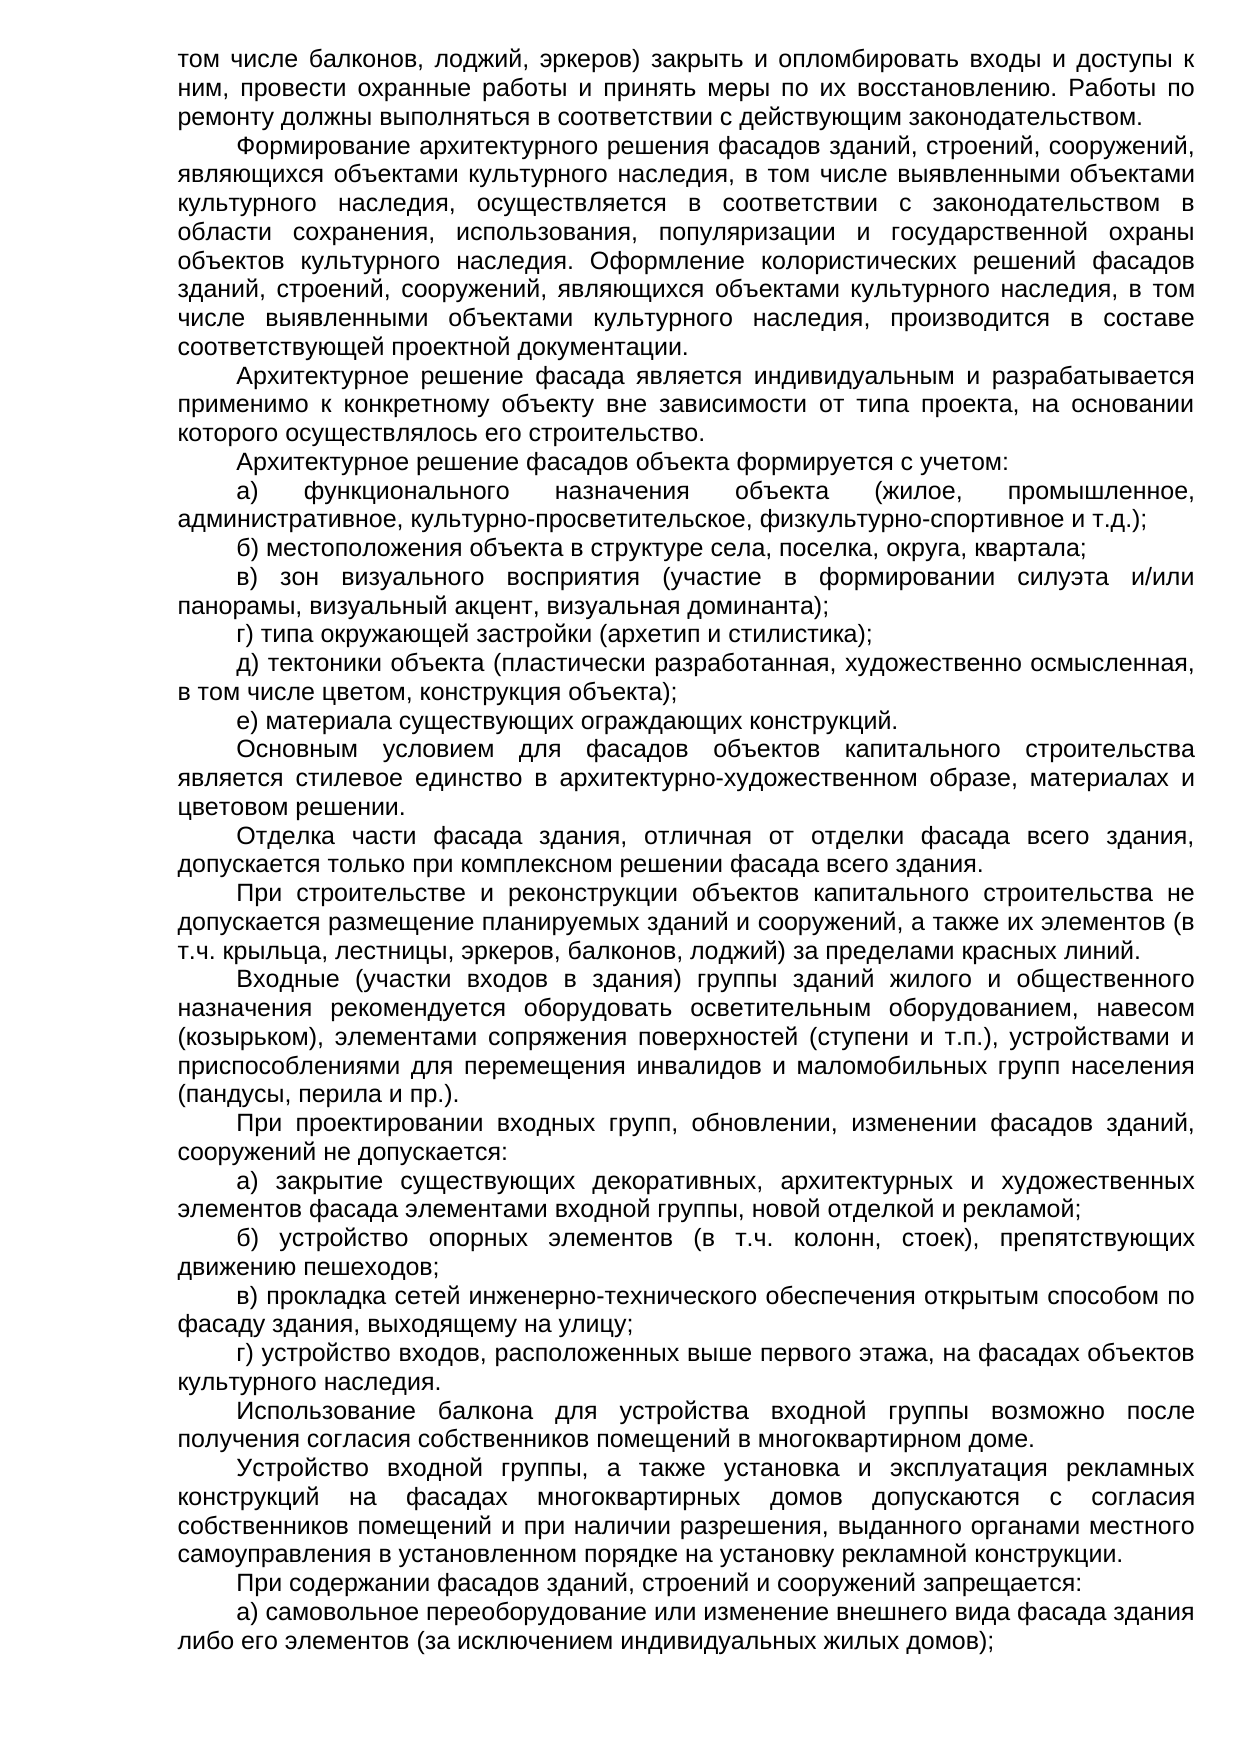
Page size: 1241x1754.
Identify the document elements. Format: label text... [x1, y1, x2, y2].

text д) тектоники объекта (пластически разработанная, художественно осмысленная, в том числе цветом, конструкция объекта); [177, 648, 1196, 706]
text б) устройство опорных элементов (в т.ч. колонн, стоек), препятствующих движению пешеходов; [177, 1223, 1196, 1281]
text г) устройство входов, расположенных выше первого этажа, на фасадах объектов культурного наследия. [177, 1338, 1196, 1396]
text Отделка части фасада здания, отличная от отделки фасада всего здания, допускается только при комплексном решении фасада всего здания. [177, 821, 1196, 878]
text При строительстве и реконструкции объектов капитального строительства не допускается размещение планируемых зданий и сооружений, а также их элементов (в т.ч. крыльца, лестницы, эркеров, балконов, лоджий) за пределами красных линий. [177, 878, 1196, 964]
text а) самовольное переоборудование или изменение внешнего вида фасада здания либо его элементов (за исключением индивидуальных жилых домов); [177, 1597, 1196, 1654]
text а) закрытие существующих декоративных, архитектурных и художественных элементов фасада элементами входной группы, новой отделкой и рекламой; [177, 1166, 1196, 1223]
text в) зон визуального восприятия (участие в формировании силуэта и/или панорамы, визуальный акцент, визуальная доминанта); [177, 562, 1196, 619]
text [177, 44, 1196, 131]
text г) типа окружающей застройки (архетип и стилистика); [177, 619, 1196, 648]
text Архитектурное решение фасада является индивидуальным и разрабатывается применимо к конкретному объекту вне зависимости от типа проекта, на основании которого осуществлялось его строительство. [177, 361, 1196, 447]
text Основным условием для фасадов объектов капитального строительства является стилевое единство в архитектурно-художественном образе, материалах и цветовом решении. [177, 734, 1196, 821]
text Устройство входной группы, а также установка и эксплуатация рекламных конструкций на фасадах многоквартирных домов допускаются с согласия собственников помещений и при наличии разрешения, выданного органами местного самоуправления в установленном порядке на установку рекламной конструкции. [177, 1453, 1196, 1568]
text Использование балкона для устройства входной группы возможно после получения согласия собственников помещений в многоквартирном доме. [177, 1396, 1196, 1453]
text Архитектурное решение фасадов объекта формируется с учетом: [177, 447, 1196, 476]
text Формирование архитектурного решения фасадов зданий, строений, сооружений, являющихся объектами культурного наследия, в том числе выявленными объектами культурного наследия, осуществляется в соответствии с законодательством в области сохранения, использования, популяризации и государственной охраны объектов культурного наследия. Оформление колористических решений фасадов зданий, строений, сооружений, являющихся объектами культурного наследия, в том числе выявленными объектами культурного наследия, производится в составе соответствующей проектной документации. [177, 131, 1196, 361]
text в) прокладка сетей инженерно-технического обеспечения открытым способом по фасаду здания, выходящему на улицу; [177, 1281, 1196, 1338]
text Входные (участки входов в здания) группы зданий жилого и общественного назначения рекомендуется оборудовать осветительным оборудованием, навесом (козырьком), элементами сопряжения поверхностей (ступени и т.п.), устройствами и приспособлениями для перемещения инвалидов и маломобильных групп населения (пандусы, перила и пр.). [177, 964, 1196, 1108]
text При проектировании входных групп, обновлении, изменении фасадов зданий, сооружений не допускается: [177, 1108, 1196, 1166]
text При содержании фасадов зданий, строений и сооружений запрещается: [177, 1568, 1196, 1597]
text а) функционального назначения объекта (жилое, промышленное, административное, культурно-просветительское, физкультурно-спортивное и т.д.); [177, 476, 1196, 533]
text б) местоположения объекта в структуре села, поселка, округа, квартала; [177, 533, 1196, 562]
text е) материала существующих ограждающих конструкций. [177, 706, 1196, 734]
